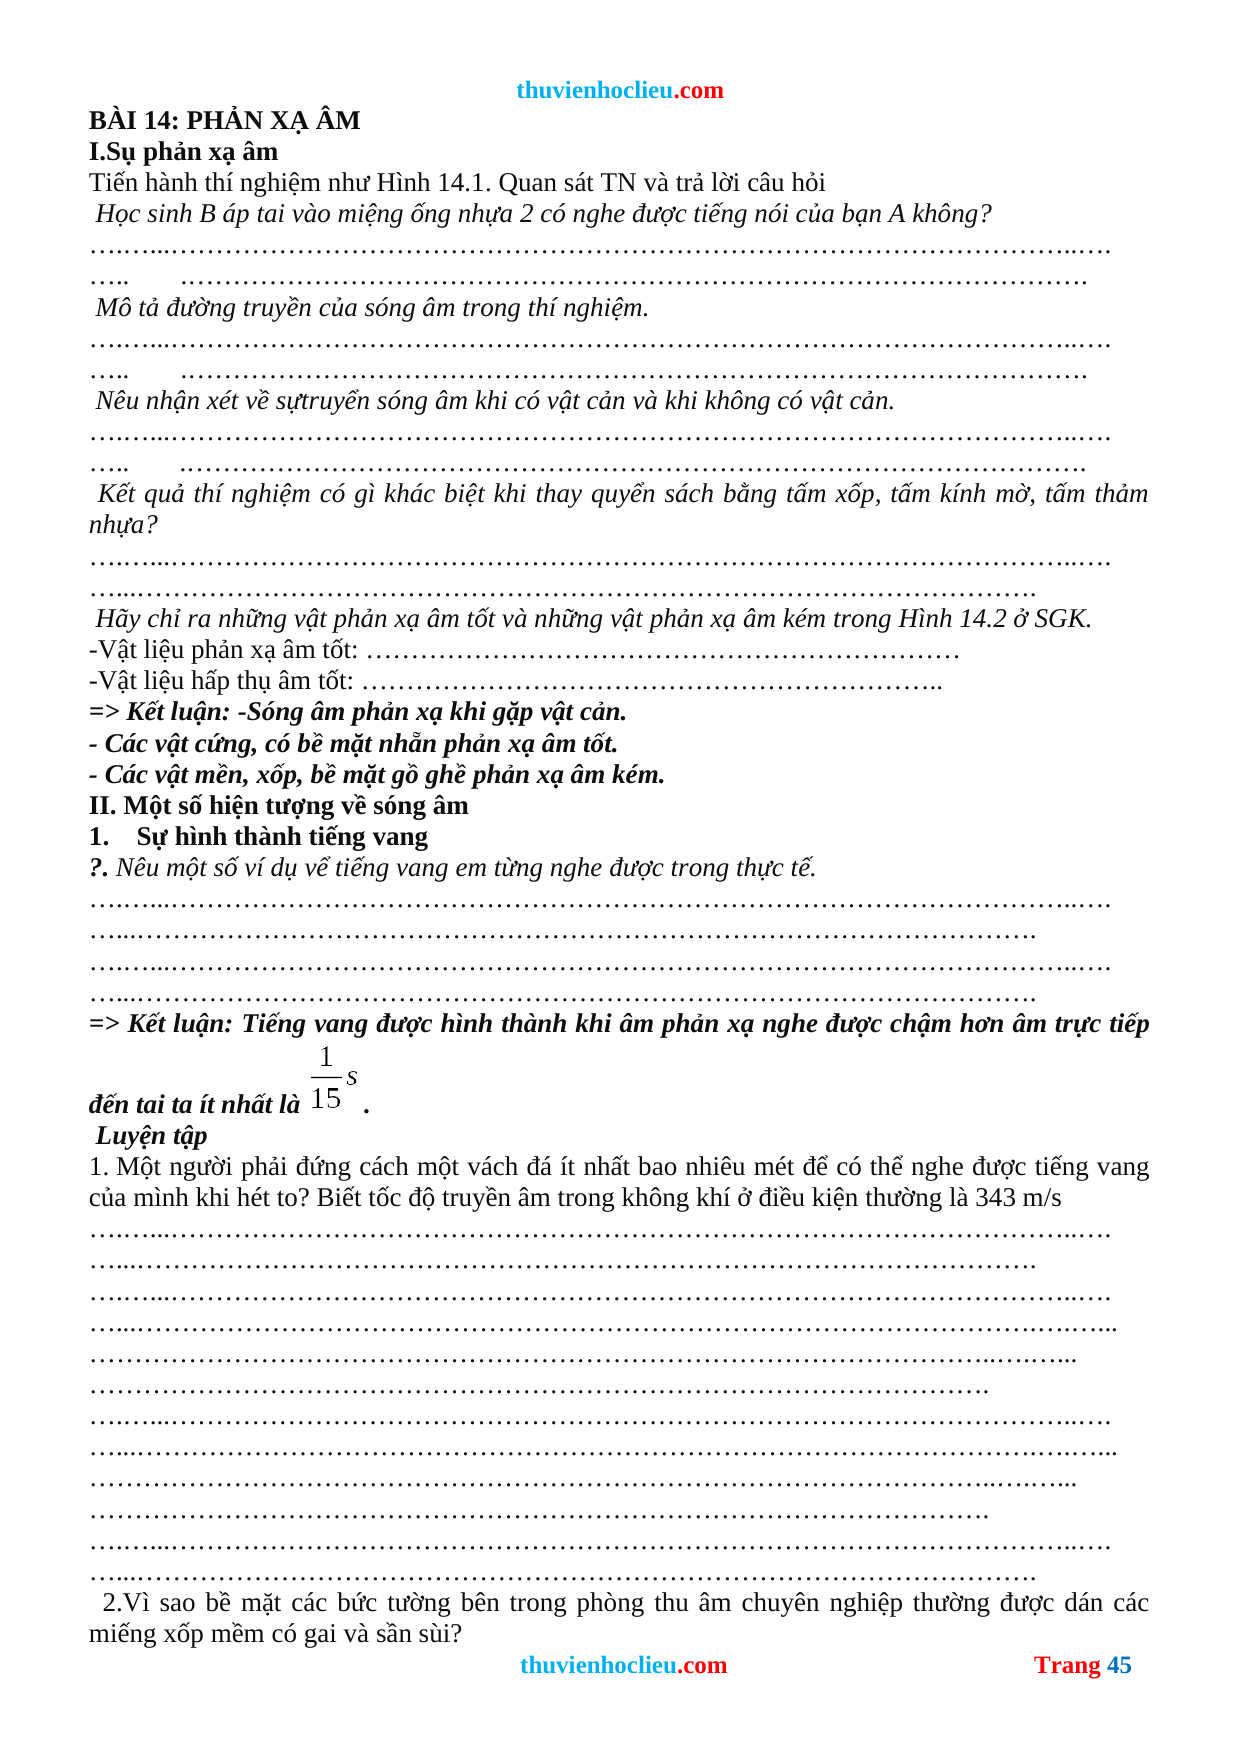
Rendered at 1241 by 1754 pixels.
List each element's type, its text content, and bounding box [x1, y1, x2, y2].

text I.Sụ phản xạ âm [89, 135, 1152, 166]
text ….…...………………………………………………………………………………………..….…...………………………………………………………………………………………. [89, 540, 1152, 602]
text - Các vật mền, xốp, bề mặt gồ ghề phản xạ âm kém. [89, 758, 1152, 789]
text 2.Vì sao bề mặt các bức tường bên trong phòng thu âm chuyên nghiệp thường được dán các miếng xốp mềm có gai và sần sùi? [89, 1586, 1152, 1648]
text -Vật liệu hấp thụ âm tốt: ……………………………………………………….. [89, 664, 1152, 696]
text Kết quả thí nghiệm có gì khác biệt khi thay quyển sách bằng tấm xốp, tấm kính mờ, tấm thảm nhựa? [89, 477, 1152, 540]
text ….…...………………………………………………………………………………………..….…...………………………………………………………………………………………. [89, 945, 1152, 1007]
text BÀI 14: PHẢN XẠ ÂM [89, 104, 1152, 135]
text - Các vật cứng, có bề mặt nhẵn phản xạ âm tốt. [89, 727, 1152, 758]
text ….…...………………………………………………………………………………………..….…...………………………………………………………………………………………. [89, 882, 1152, 945]
text ….…...………………………………………………………………………………………..….…...……………………………………………………………………………………….….…...………………………………………………………………………………………..….…...………………………………………………………………………………………. [89, 1275, 1152, 1399]
list Tiến hành thí nghiệm như Hình 14.1. Quan sát TN và trả lời câu hỏi [89, 166, 1152, 197]
text -Vật liệu phản xạ âm tốt: ………………………………………………………… [89, 633, 1152, 664]
text ….…...………………………………………………………………………………………..….….. .………………………………………………………………………………………. [89, 228, 1152, 291]
text => Kết luận: Tiếng vang được hình thành khi âm phản xạ nghe được chậm hơn âm trực tiếp đến tai ta ít nhất là . [89, 1007, 1152, 1119]
text ….…...………………………………………………………………………………………..….….. .………………………………………………………………………………………. [89, 415, 1152, 477]
list Sự hình thành tiếng vang [89, 820, 1152, 851]
text => Kết luận: -Sóng âm phản xạ khi gặp vật cản. [89, 696, 1152, 727]
text ….…...………………………………………………………………………………………..….…...………………………………………………………………………………………. [89, 1212, 1152, 1275]
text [89, 1524, 1152, 1586]
text Học sinh B áp tai vào miệng ống nhựa 2 có nghe được tiếng nói của bạn A không? [89, 197, 1152, 228]
text Mô tả đường truyền của sóng âm trong thí nghiệm. [89, 291, 1152, 322]
text II. Một số hiện tượng về sóng âm [89, 789, 1152, 820]
list Một người phải đứng cách một vách đá ít nhất bao nhiêu mét để có thể nghe được tiếng vang của mình khi hét to? Biết tốc độ truyền âm trong không khí ở điều kiện thường là 343 m/s [89, 1150, 1152, 1212]
text Hãy chỉ ra những vật phản xạ âm tốt và những vật phản xạ âm kém trong Hình 14.2 ở SGK. [89, 602, 1152, 633]
text ….…...………………………………………………………………………………………..….….. .………………………………………………………………………………………. [89, 322, 1152, 384]
text ….…...………………………………………………………………………………………..….…...……………………………………………………………………………………….….…...………………………………………………………………………………………..….…...………………………………………………………………………………………. [89, 1399, 1152, 1524]
text Nêu nhận xét về sựtruyển sóng âm khi có vật cản và khi không có vật cản. [89, 384, 1152, 415]
text Luyện tập [89, 1119, 1152, 1150]
text ?. Nêu một số ví dụ vể tiếng vang em từng nghe được trong thực tế. [89, 851, 1152, 882]
